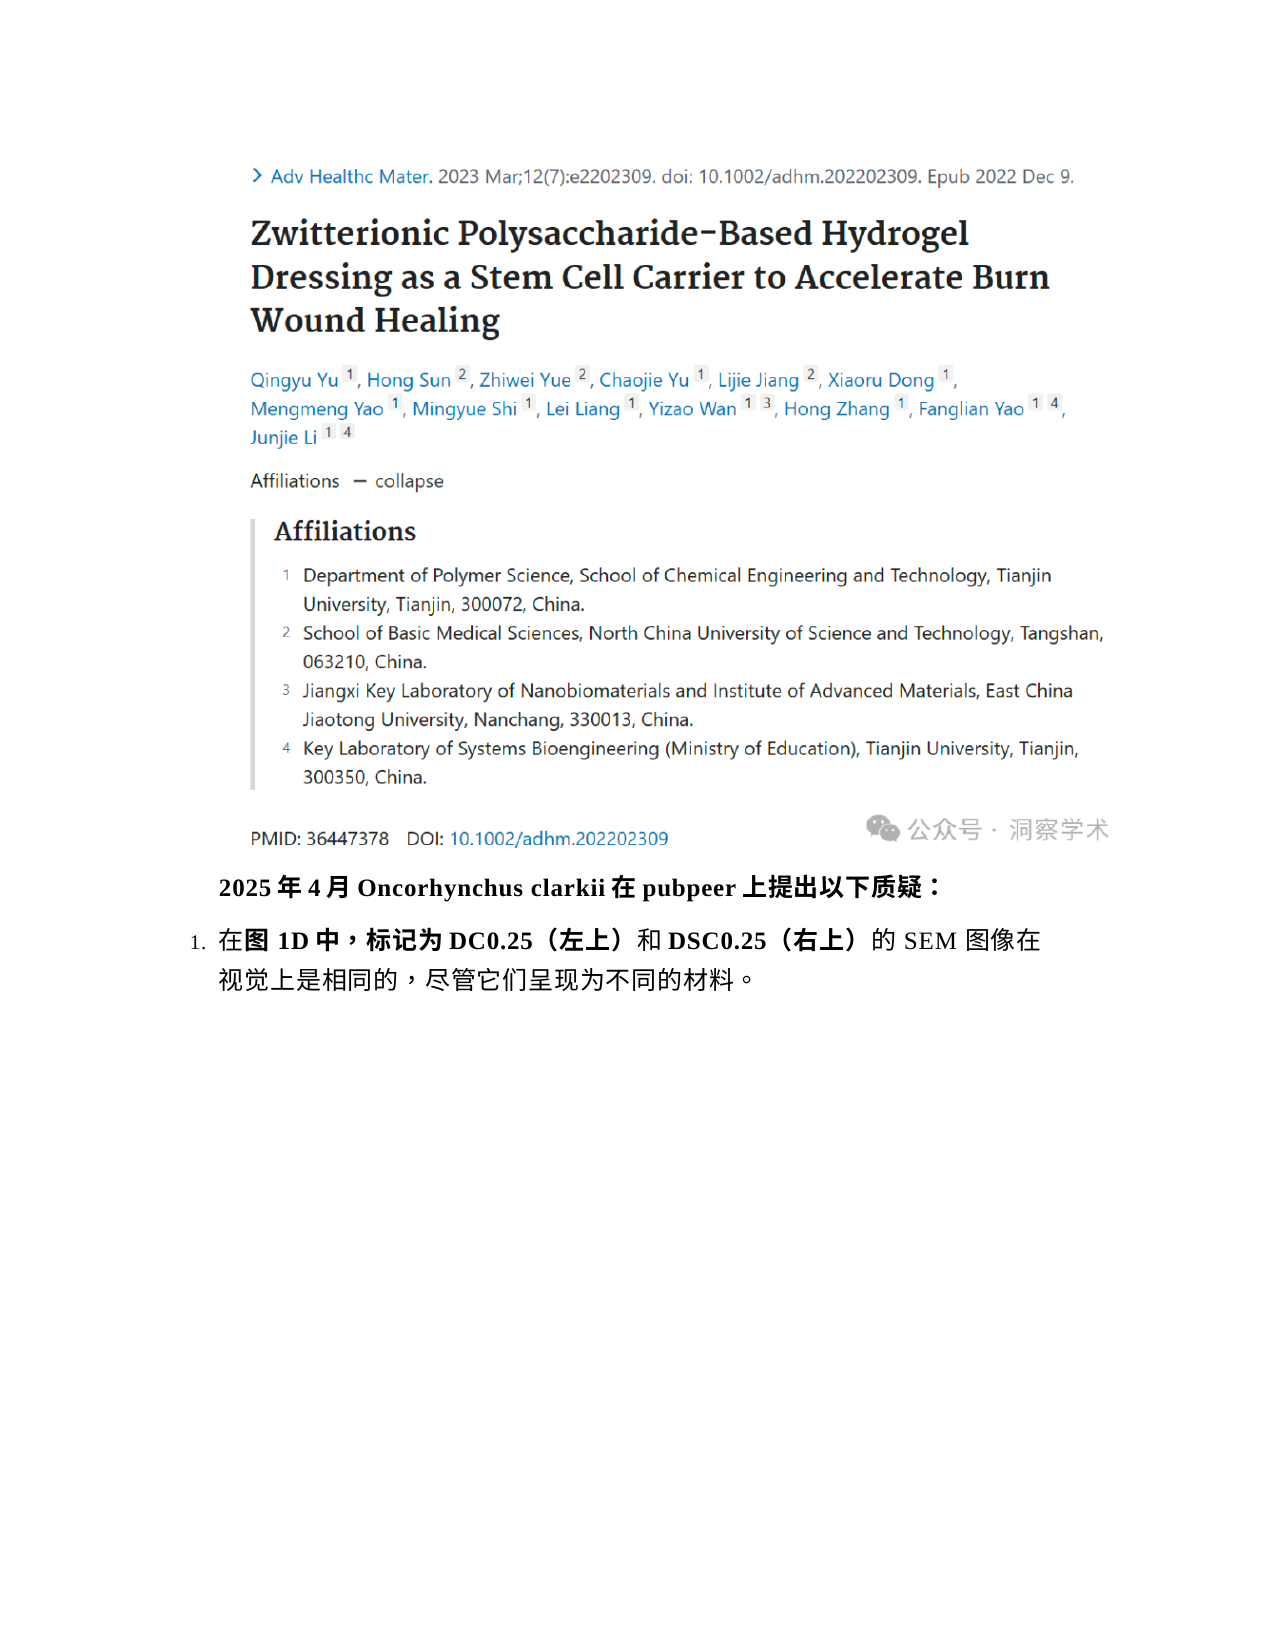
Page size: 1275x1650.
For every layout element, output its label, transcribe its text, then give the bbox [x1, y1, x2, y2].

picture [237, 150, 1138, 865]
list 在图 1D中，标记为DC0.25（左上）和DSC0.25（右上）的 SEM 图像在视觉上是相同的，尽管它们呈现为不同的材料。 [189, 917, 1056, 997]
text 2025年4月Oncorhynchus clarkii在pubpeer上提出以下质疑： [219, 864, 1056, 904]
